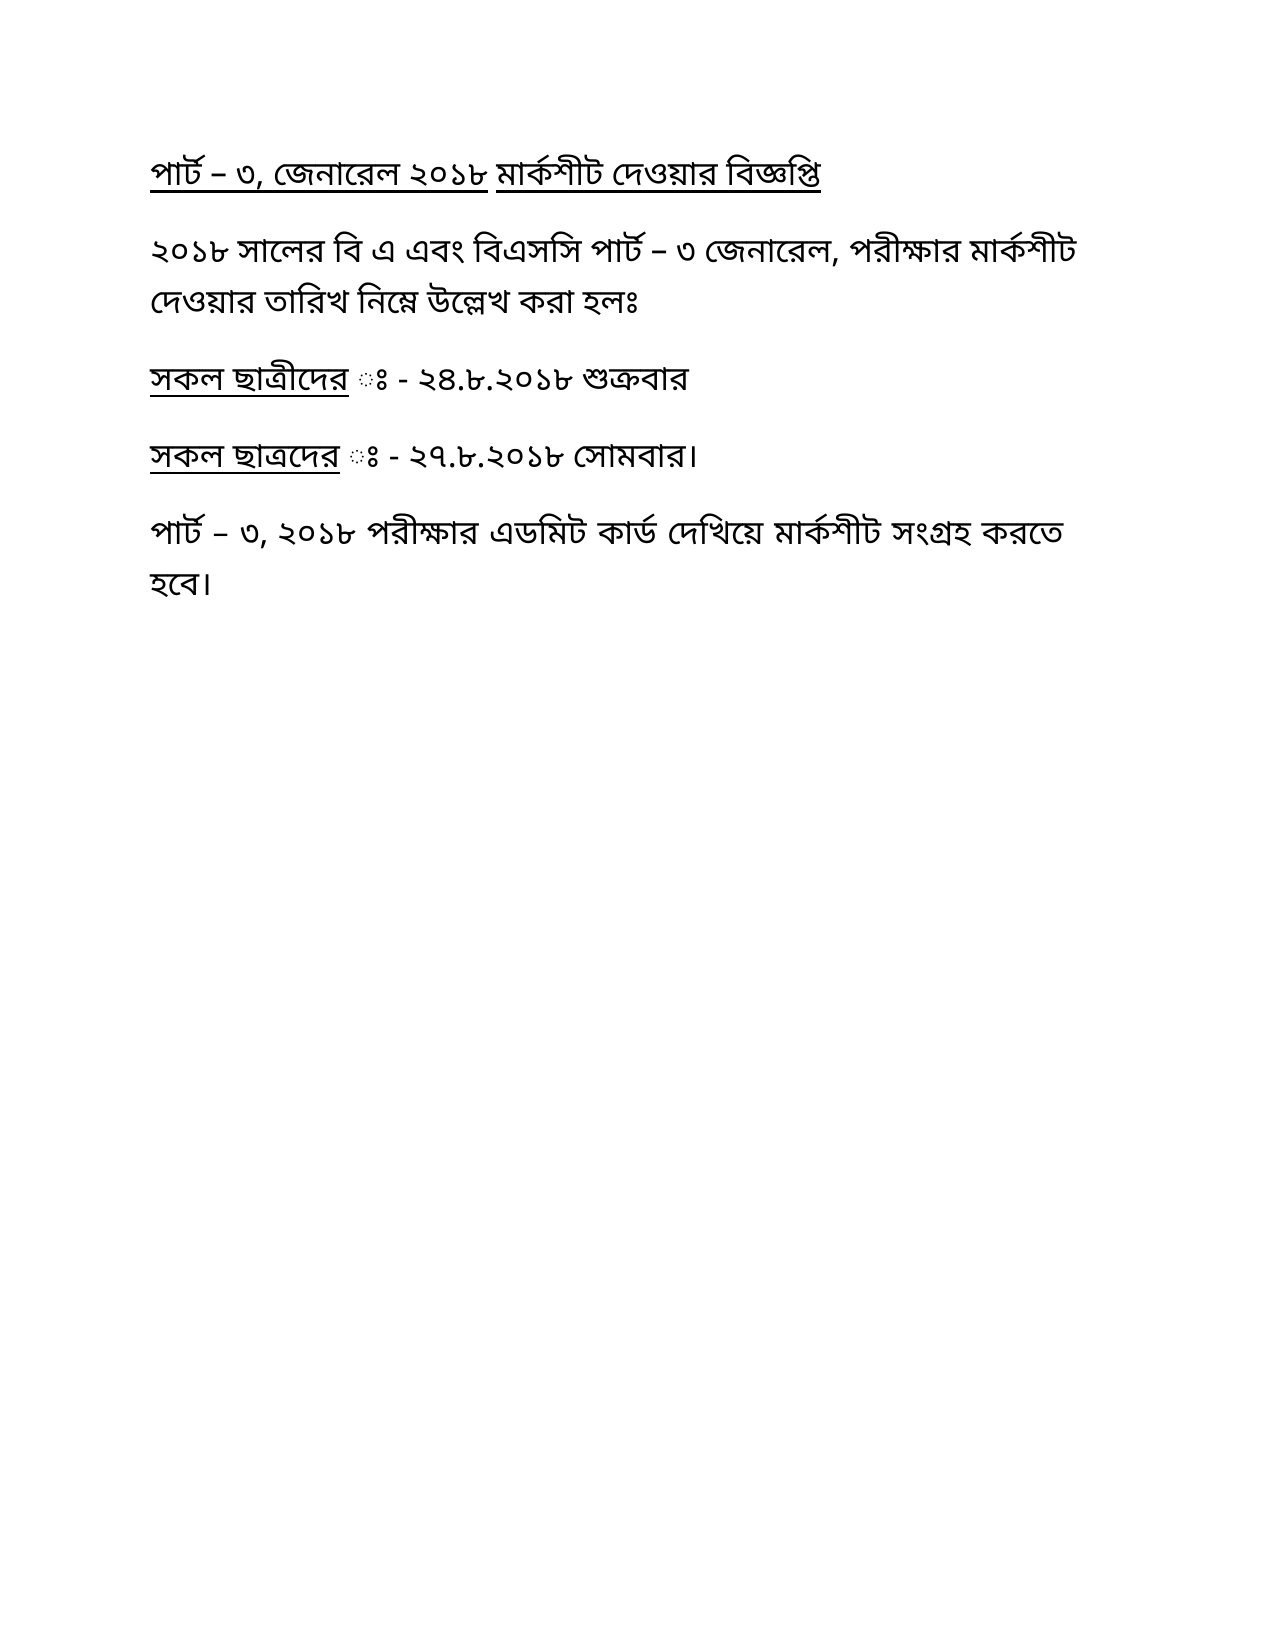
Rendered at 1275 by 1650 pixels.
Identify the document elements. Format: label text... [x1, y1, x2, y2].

text সকল ছাত্রীদের ঃ - ২৪.৮.২০১৮ শুক্রবার [150, 354, 1125, 404]
text সকল ছাত্রদের ঃ - ২৭.৮.২০১৮ সোমবার। [150, 432, 1125, 481]
text পার্ট – ৩, জেনারেল ২০১৮ মার্কশীট দেওয়ার বিজ্ঞপ্তি [150, 150, 1125, 199]
text পার্ট – ৩, ২০১৮ পরীক্ষার এডমিট কার্ড দেখিয়ে মার্কশীট সংগ্রহ করতে হবে। [150, 509, 1125, 609]
text ২০১৮ সালের বি এ এবং বিএসসি পার্ট – ৩ জেনারেল, পরীক্ষার মার্কশীট দেওয়ার তারিখ নিম্নে উল্লেখ করা হলঃ [150, 227, 1125, 327]
